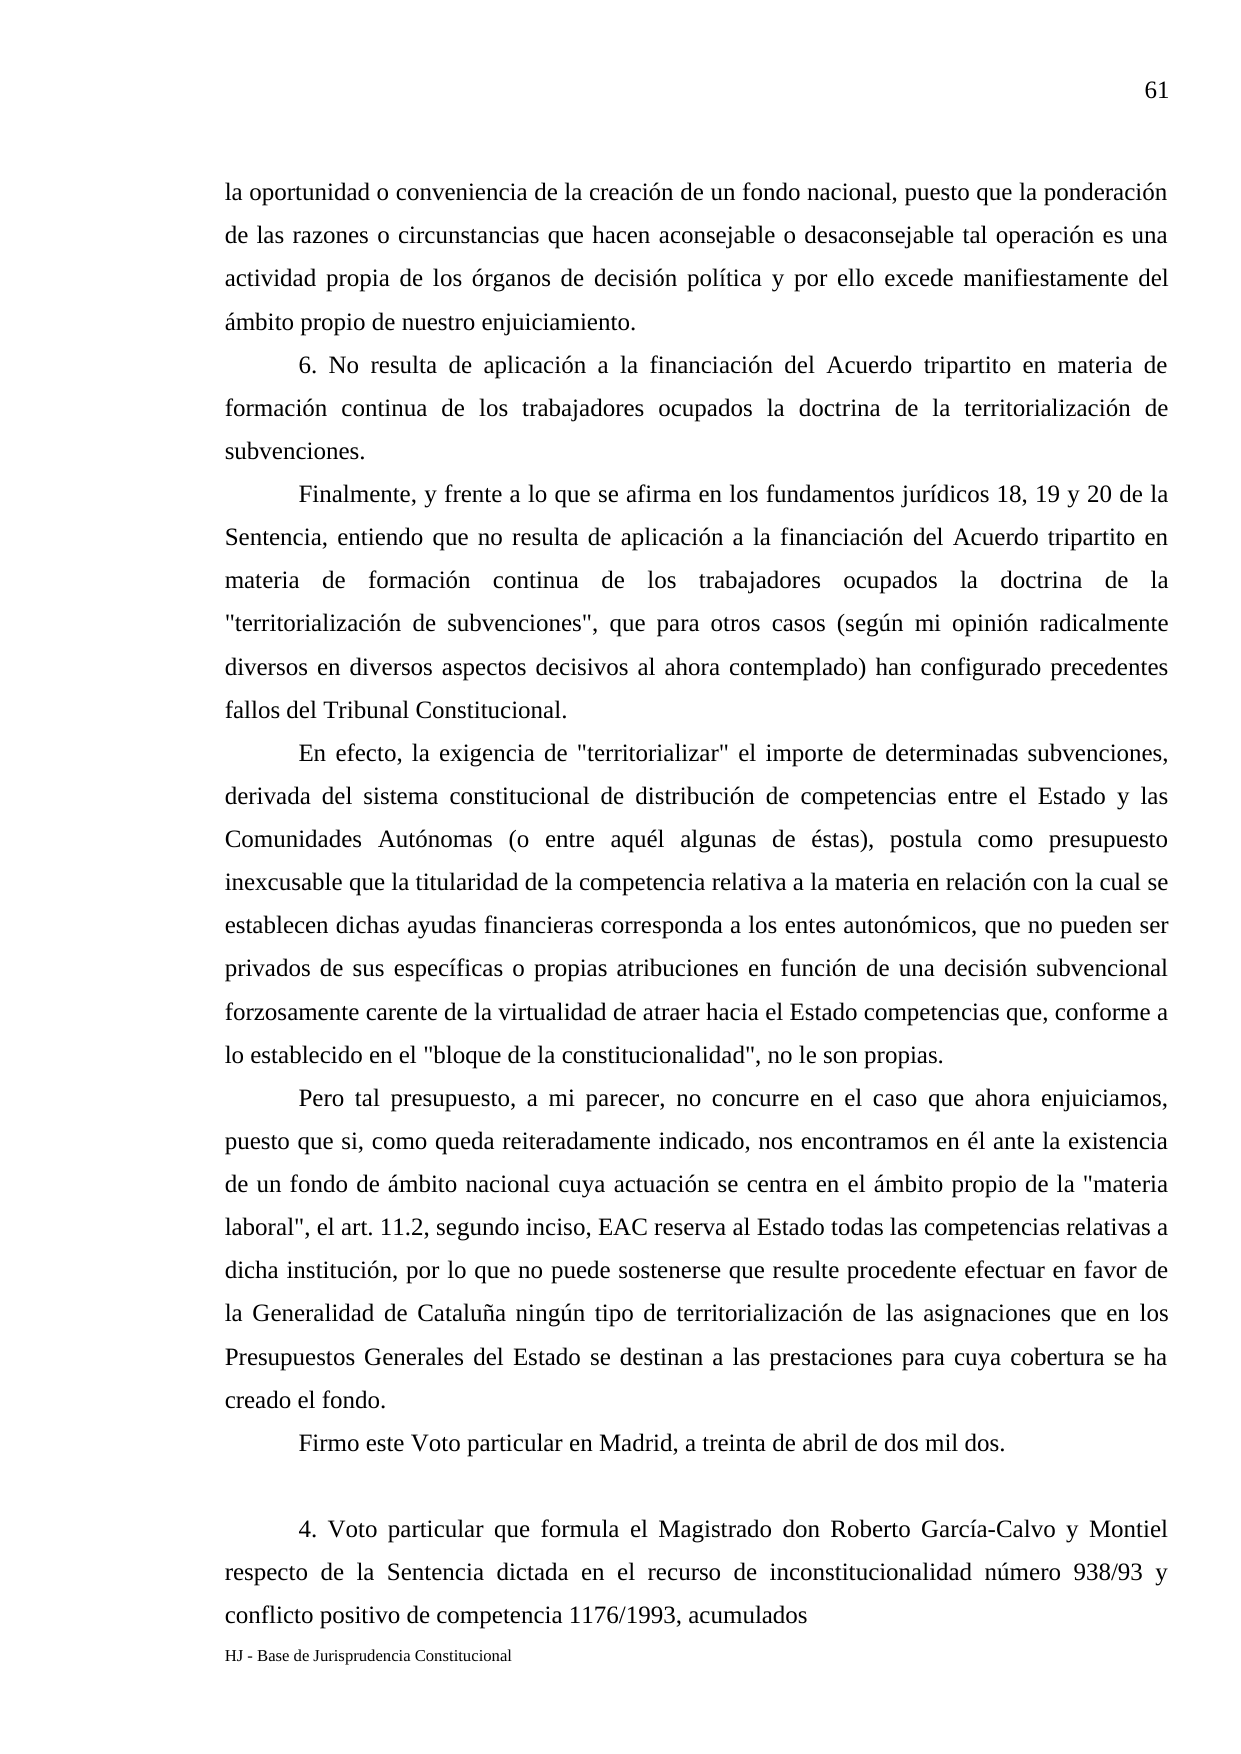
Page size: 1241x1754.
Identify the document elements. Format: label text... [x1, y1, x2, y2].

text En efecto, la exigencia de "territorializar" el importe de determinadas subvenciones, derivada del sistema constitucional de distribución de competencias entre el Estado y las Comunidades Autónomas (o entre aquél algunas de éstas), postula como presupuesto inexcusable que la titularidad de la competencia relativa a la materia en relación con la cual se establecen dichas ayudas financieras corresponda a los entes autonómicos, que no pueden ser privados de sus específicas o propias atribuciones en función de una decisión subvencional forzosamente carente de la virtualidad de atraer hacia el Estado competencias que, conforme a lo establecido en el "bloque de la constitucionalidad", no le son propias. [224, 738, 1169, 1068]
text 6. No resulta de aplicación a la financiación del Acuerdo tripartito en materia de formación continua de los trabajadores ocupados la doctrina de la territorialización de subvenciones. [224, 350, 1169, 465]
text Pero tal presupuesto, a mi parecer, no concurre en el caso que ahora enjuiciamos, puesto que si, como queda reiteradamente indicado, nos encontramos en él ante la existencia de un fondo de ámbito nacional cuya actuación se centra en el ámbito propio de la "materia laboral", el art. 11.2, segundo inciso, EAC reserva al Estado todas las competencias relativas a dicha institución, por lo que no puede sostenerse que resulte procedente efectuar en favor de la Generalidad de Cataluña ningún tipo de territorialización de las asignaciones que en los Presupuestos Generales del Estado se destinan a las prestaciones para cuya cobertura se ha creado el fondo. [224, 1083, 1169, 1413]
text 4. Voto particular que formula el Magistrado don Roberto García-Calvo y Montiel respecto de la Sentencia dictada en el recurso de inconstitucionalidad número 938/93 y conflicto positivo de competencia 1176/1993, acumulados [224, 1514, 1169, 1629]
text Finalmente, y frente a lo que se afirma en los fundamentos jurídicos 18, 19 y 20 de la Sentencia, entiendo que no resulta de aplicación a la financiación del Acuerdo tripartito en materia de formación continua de los trabajadores ocupados la doctrina de la "territorialización de subvenciones", que para otros casos (según mi opinión radicalmente diversos en diversos aspectos decisivos al ahora contemplado) han configurado precedentes fallos del Tribunal Constitucional. [224, 479, 1169, 723]
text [224, 177, 1169, 335]
text Firmo este Voto particular en Madrid, a treinta de abril de dos mil dos. [224, 1428, 1169, 1457]
